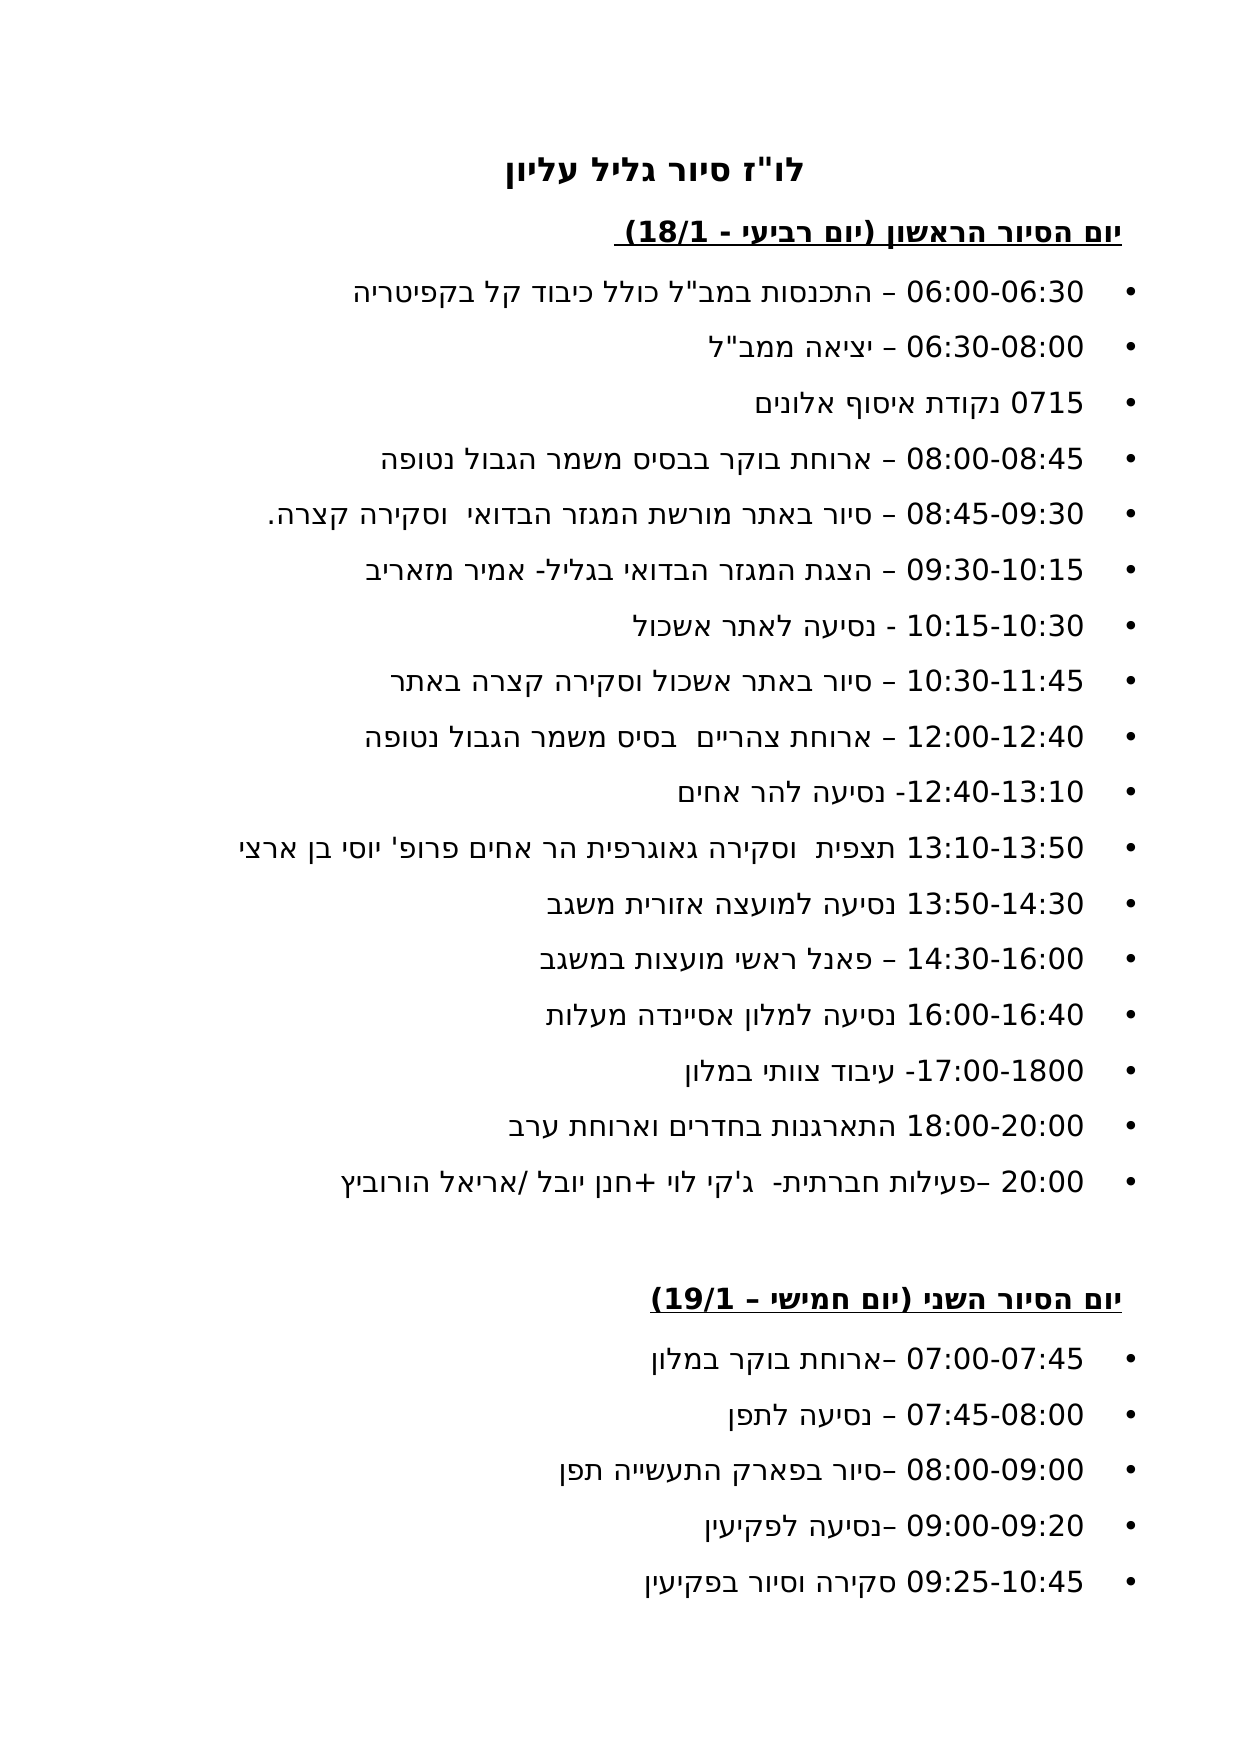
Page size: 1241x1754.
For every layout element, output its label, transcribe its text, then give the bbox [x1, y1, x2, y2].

list 09:30-10:15 – הצגת המגזר הבדואי בגליל- אמיר מזאריב [187, 553, 1122, 587]
list 06:30-08:00 – יציאה ממב"ל [187, 331, 1122, 365]
list 08:00-09:00 –סיור בפארק התעשייה תפן [187, 1454, 1122, 1488]
list 12:40-13:10- נסיעה להר אחים [187, 776, 1122, 810]
list 07:45-08:00 – נסיעה לתפן [187, 1398, 1122, 1432]
list 06:00-06:30 – התכנסות במב"ל כולל כיבוד קל בקפיטריה [187, 275, 1122, 309]
list 07:00-07:45 –ארוחת בוקר במלון [187, 1342, 1122, 1376]
list 14:30-16:00 – פאנל ראשי מועצות במשגב [187, 943, 1122, 977]
text יום הסיור הראשון (יום רביעי - 18/1) [187, 215, 1122, 249]
list 12:00-12:40 – ארוחת צהריים בסיס משמר הגבול נטופה [187, 720, 1122, 754]
list 20:00 –פעילות חברתית- ג'קי לוי +חנן יובל /אריאל הורוביץ [187, 1165, 1122, 1199]
list 0715 נקודת איסוף אלונים [187, 386, 1122, 420]
list 10:15-10:30 - נסיעה לאתר אשכול [187, 609, 1122, 643]
list 08:00-08:45 – ארוחת בוקר בבסיס משמר הגבול נטופה [187, 442, 1122, 476]
list 09:25-10:45 סקירה וסיור בפקיעין [187, 1565, 1122, 1599]
list 17:00-1800- עיבוד צוותי במלון [187, 1054, 1122, 1088]
list 09:00-09:20 –נסיעה לפקיעין [187, 1509, 1122, 1543]
list 16:00-16:40 נסיעה למלון אסיינדה מעלות [187, 998, 1122, 1032]
list 08:45-09:30 – סיור באתר מורשת המגזר הבדואי וסקירה קצרה. [187, 498, 1122, 532]
text יום הסיור השני (יום חמישי – 19/1) [187, 1283, 1122, 1317]
list 13:10-13:50 תצפית וסקירה גאוגרפית הר אחים פרופ' יוסי בן ארצי [187, 831, 1122, 865]
list 10:30-11:45 – סיור באתר אשכול וסקירה קצרה באתר [187, 664, 1122, 698]
list 18:00-20:00 התארגנות בחדרים וארוחת ערב [187, 1109, 1122, 1143]
text לו"ז סיור גליל עליון [187, 150, 1122, 189]
list 13:50-14:30 נסיעה למועצה אזורית משגב [187, 887, 1122, 921]
